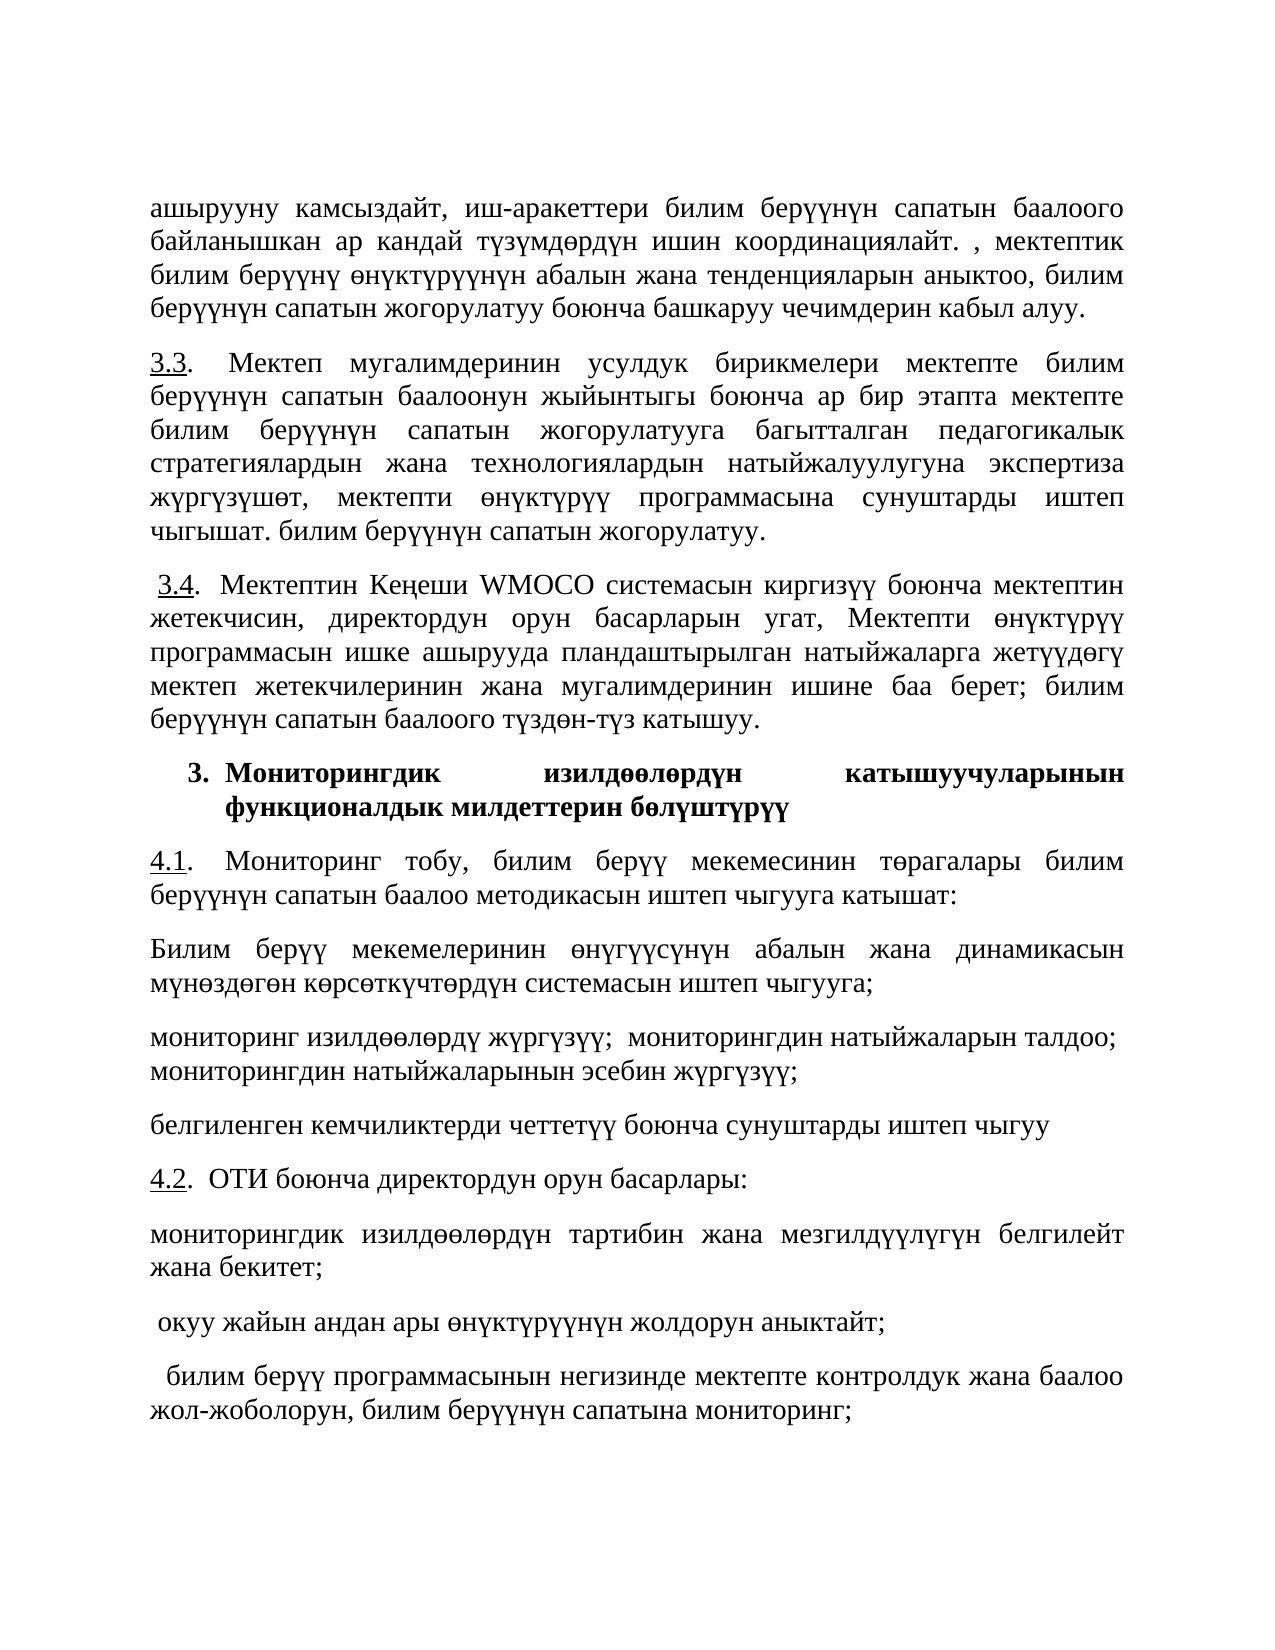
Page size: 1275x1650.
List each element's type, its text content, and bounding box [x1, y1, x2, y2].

text 4.1. Мониторинг тобу, билим берүү мекемесинин төрагалары билим берүүнүн сапатын баалоо методикасын иштеп чыгууга катышат: [150, 843, 1125, 911]
list Мониторингдик изилдөөлөрдүн катышуучуларынын функционалдык милдеттерин бөлүштүрүү [187, 756, 1125, 823]
text окуу жайын андан ары өнүктүрүүнүн жолдорун аныктайт; [150, 1304, 1125, 1337]
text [150, 190, 1125, 324]
text Билим берүү мекемелеринин өнүгүүсүнүн абалын жана динамикасын мүнөздөгөн көрсөткүчтөрдүн системасын иштеп чыгууга; [150, 931, 1125, 998]
text 3.4. Мектептин Кеңеши WMOCO системасын киргизүү боюнча мектептин жетекчисин, директордун орун басарларын угат, Мектепти өнүктүрүү программасын ишке ашырууда пландаштырылган натыйжаларга жетүүдөгү мектеп жетекчилеринин жана мугалимдеринин ишине баа берет; билим берүүнүн сапатын баалоого түздөн-түз катышуу. [150, 567, 1125, 735]
text 3.3. Мектеп мугалимдеринин усулдук бирикмелери мектепте билим берүүнүн сапатын баалоонун жыйынтыгы боюнча ар бир этапта мектепте билим берүүнүн сапатын жогорулатууга багытталган педагогикалык стратегиялардын жана технологиялардын натыйжалуулугуна экспертиза жүргүзүшөт, мектепти өнүктүрүү программасына сунуштарды иштеп чыгышат. билим берүүнүн сапатын жогорулатуу. [150, 345, 1125, 546]
text белгиленген кемчиликтерди четтетүү боюнча сунуштарды иштеп чыгуу [150, 1107, 1125, 1141]
text мониторингдик изилдөөлөрдүн тартибин жана мезгилдүүлүгүн белгилейт жана бекитет; [150, 1216, 1125, 1283]
text билим берүү программасынын негизинде мектепте контролдук жана баалоо жол-жоболорун, билим берүүнүн сапатына мониторинг; [150, 1358, 1125, 1425]
text 4.2. ОТИ боюнча директордун орун басарлары: [150, 1162, 1125, 1195]
text мониторинг изилдөөлөрдү жүргүзүү; мониторингдин натыйжаларын талдоо; мониторингдин натыйжаларынын эсебин жүргүзүү; [150, 1019, 1125, 1086]
